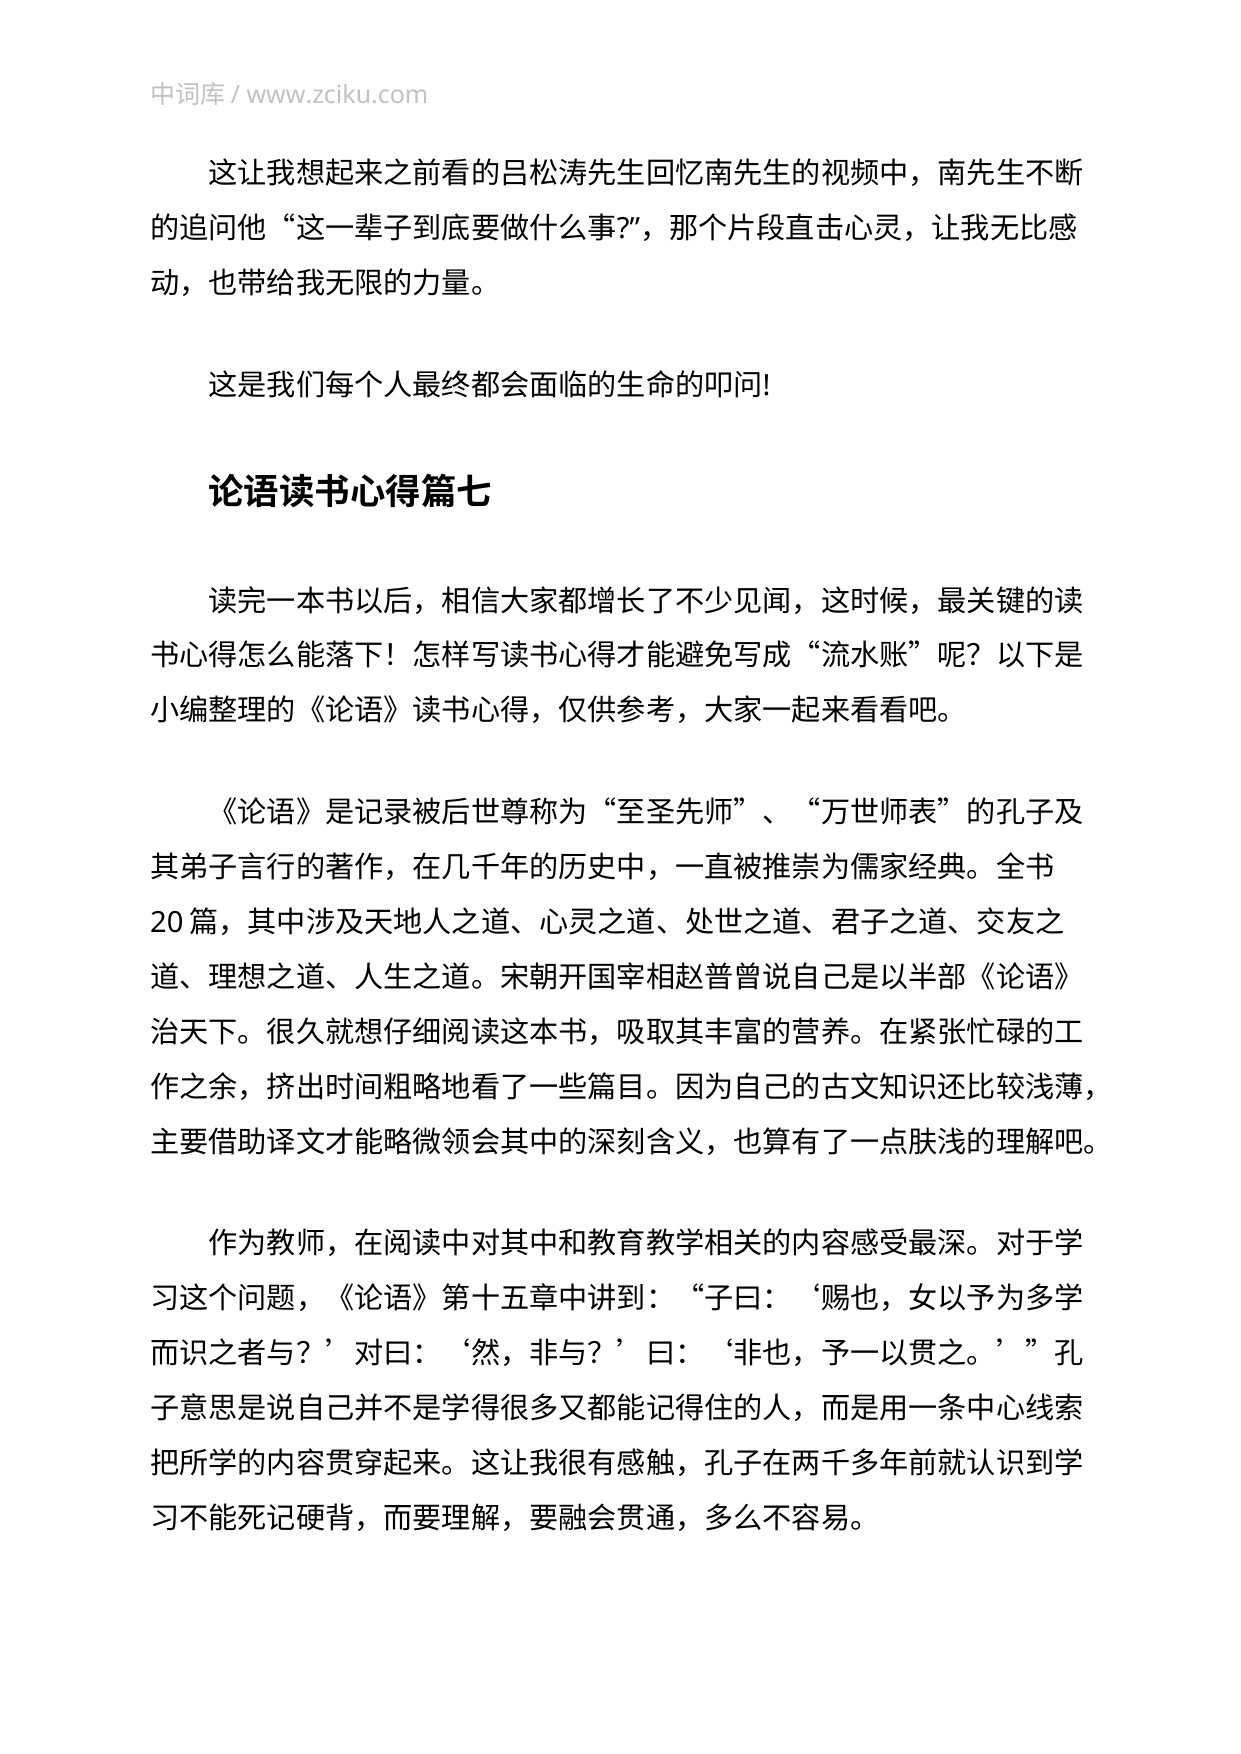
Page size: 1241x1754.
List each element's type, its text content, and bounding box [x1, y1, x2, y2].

text 作为教师，在阅读中对其中和教育教学相关的内容感受最深。对于学习这个问题，《论语》第十五章中讲到：“子曰：‘赐也，女以予为多学而识之者与？’对曰：‘然，非与？’曰：‘非也，予一以贯之。’”孔子意思是说自己并不是学得很多又都能记得住的人，而是用一条中心线索把所学的内容贯穿起来。这让我很有感触，孔子在两千多年前就认识到学习不能死记硬背，而要理解，要融会贯通，多么不容易。 [150, 1220, 1090, 1537]
text 《论语》是记录被后世尊称为“至圣先师”、“万世师表”的孔子及其弟子言行的著作，在几千年的历史中，一直被推崇为儒家经典。全书20篇，其中涉及天地人之道、心灵之道、处世之道、君子之道、交友之道、理想之道、人生之道。宋朝开国宰相赵普曾说自己是以半部《论语》治天下。很久就想仔细阅读这本书，吸取其丰富的营养。在紧张忙碌的工作之余，挤出时间粗略地看了一些篇目。因为自己的古文知识还比较浅薄，主要借助译文才能略微领会其中的深刻含义，也算有了一点肤浅的理解吧。 [150, 789, 1090, 1160]
text 读完一本书以后，相信大家都增长了不少见闻，这时候，最关键的读书心得怎么能落下！怎样写读书心得才能避免写成“流水账”呢？以下是小编整理的《论语》读书心得，仅供参考，大家一起来看看吧。 [150, 577, 1090, 729]
text 这是我们每个人最终都会面临的生命的叩问! [150, 362, 1090, 404]
text 论语读书心得篇七 [150, 464, 1090, 515]
text 这让我想起来之前看的吕松涛先生回忆南先生的视频中，南先生不断的追问他“这一辈子到底要做什么事?”，那个片段直击心灵，让我无比感动，也带给我无限的力量。 [150, 150, 1090, 302]
